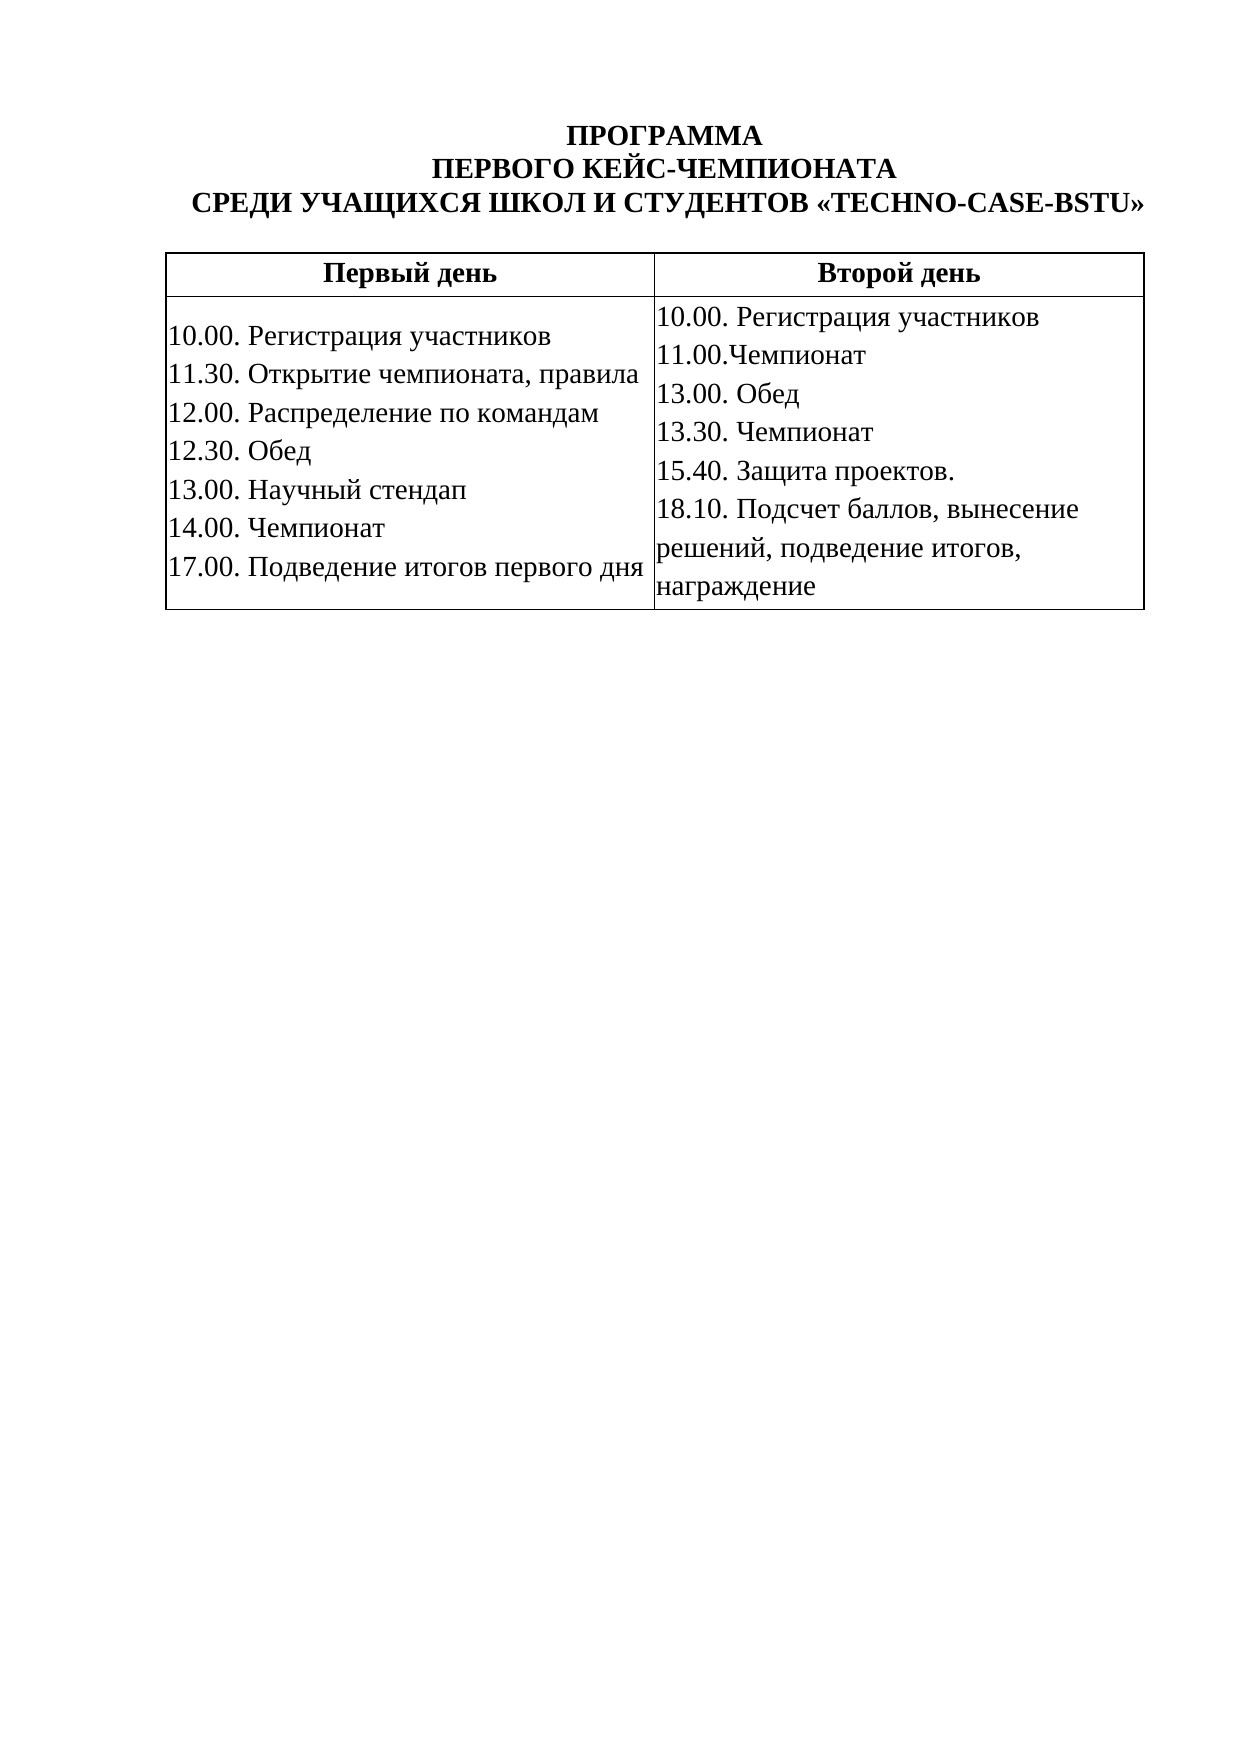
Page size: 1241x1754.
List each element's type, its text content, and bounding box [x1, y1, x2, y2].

table_header Первый день [167, 254, 654, 296]
text СРЕДИ УЧАЩИХСЯ ШКОЛ И СТУДЕНТОВ «TECHNO-CASE-BSTU» [177, 185, 1152, 219]
text ПРОГРАММА [177, 118, 1152, 152]
text ПЕРВОГО КЕЙС-ЧЕМПИОНАТА [177, 152, 1152, 185]
table_header Второй день [655, 254, 1143, 296]
table_cell 10.00. Регистрация участников 11.30. Открытие чемпионата, правила 12.00. Распределение по командам 12.30. Обед 13.00. Научный стендап 14.00. Чемпионат 17.00. Подведение итогов первого дня [167, 297, 654, 608]
table_cell 10.00. Регистрация участников 11.00.Чемпионат 13.00. Обед 13.30. Чемпионат 15.40. Защита проектов. 18.10. Подсчет баллов, вынесение решений, подведение итогов, награждение [655, 297, 1143, 608]
